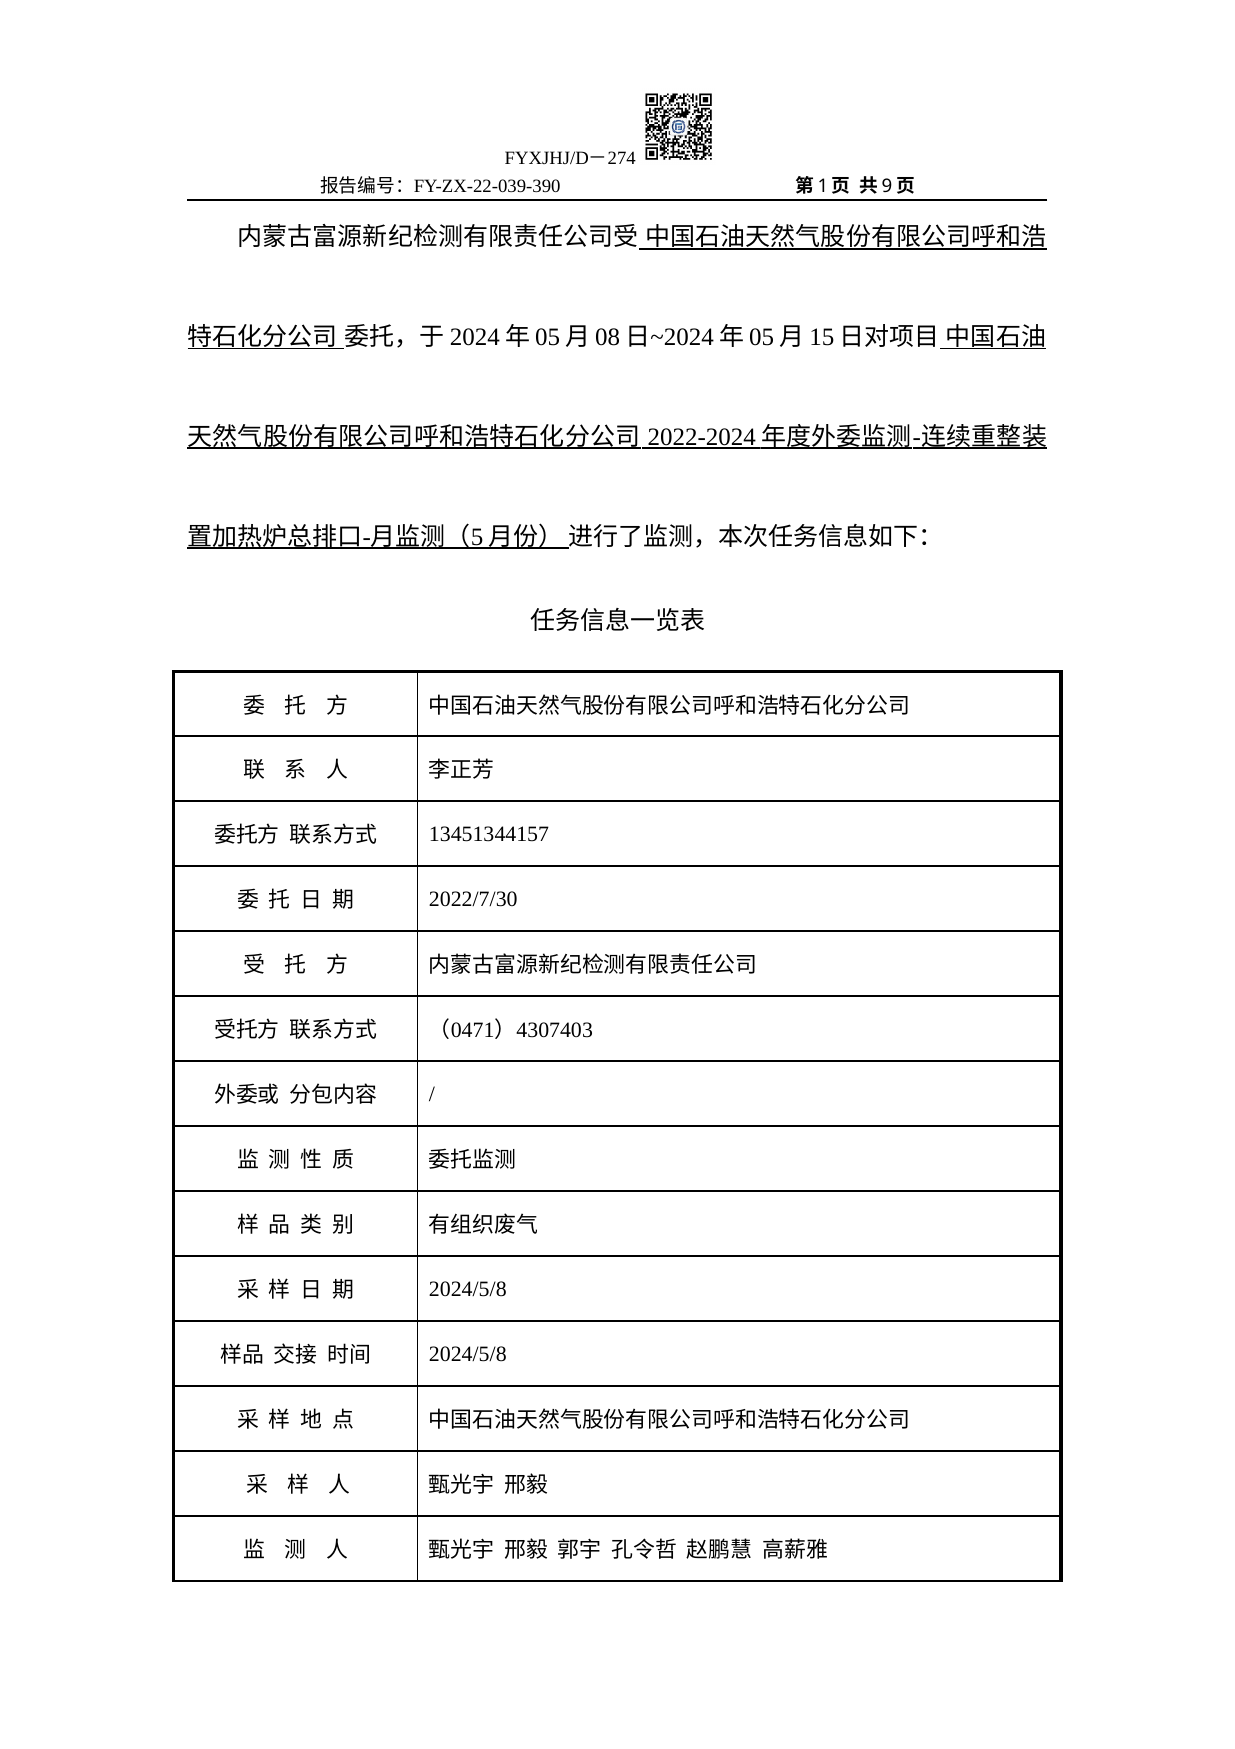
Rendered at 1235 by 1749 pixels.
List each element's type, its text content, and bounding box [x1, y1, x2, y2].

table_cell 2024/5/8 [418, 1322, 1059, 1385]
table_header 中国石油天然气股份有限公司呼和浩特石化分公司 [418, 673, 1059, 735]
table_cell 有组织废气 [418, 1192, 1059, 1255]
table_cell 2024/5/8 [418, 1257, 1059, 1320]
table_cell 甄光宇 邢毅 [418, 1452, 1059, 1515]
table_cell 样 品 类 别 [175, 1192, 417, 1255]
table_cell / [418, 1062, 1059, 1125]
table_cell 采 样 人 [175, 1452, 417, 1515]
table_cell （0471）4307403 [418, 997, 1059, 1060]
table_cell 监 测 性 质 [175, 1127, 417, 1190]
table_cell 外委或 分包内容 [175, 1062, 417, 1125]
table_cell 甄光宇 邢毅 郭宇 孔令哲 赵鹏慧 高薪雅 [418, 1517, 1059, 1580]
table_cell 中国石油天然气股份有限公司呼和浩特石化分公司 [418, 1387, 1059, 1450]
table_cell 2022/7/30 [418, 867, 1059, 930]
table_cell 采 样 地 点 [175, 1387, 417, 1450]
table_cell 委 托 日 期 [175, 867, 417, 930]
table_cell 李正芳 [418, 737, 1059, 800]
table_header 委 托 方 [175, 673, 417, 735]
table_cell 监 测 人 [175, 1517, 417, 1580]
picture [640, 88, 717, 165]
table_cell 联 系 人 [175, 737, 417, 800]
text 内蒙古富源新纪检测有限责任公司受 中国石油天然气股份有限公司呼和浩特石化分公司 委托，于2024年05月08日~2024年05月15日对项目 中国石油天然气股份有限公司呼和浩特石化分公司2022-2024年度外委监测-连续重整装置加热炉总排口-月监测（5月份） 进行了监测，本次任务信息如下： [187, 202, 1047, 567]
table_cell 委托监测 [418, 1127, 1059, 1190]
table_cell 内蒙古富源新纪检测有限责任公司 [418, 932, 1059, 995]
text 任务信息一览表 [187, 585, 1047, 652]
table_cell 受 托 方 [175, 932, 417, 995]
table_cell 采 样 日 期 [175, 1257, 417, 1320]
table_cell 委托方 联系方式 [175, 802, 417, 865]
table_cell 受托方 联系方式 [175, 997, 417, 1060]
table_cell 样品 交接 时间 [175, 1322, 417, 1385]
table_cell 13451344157 [418, 802, 1059, 865]
